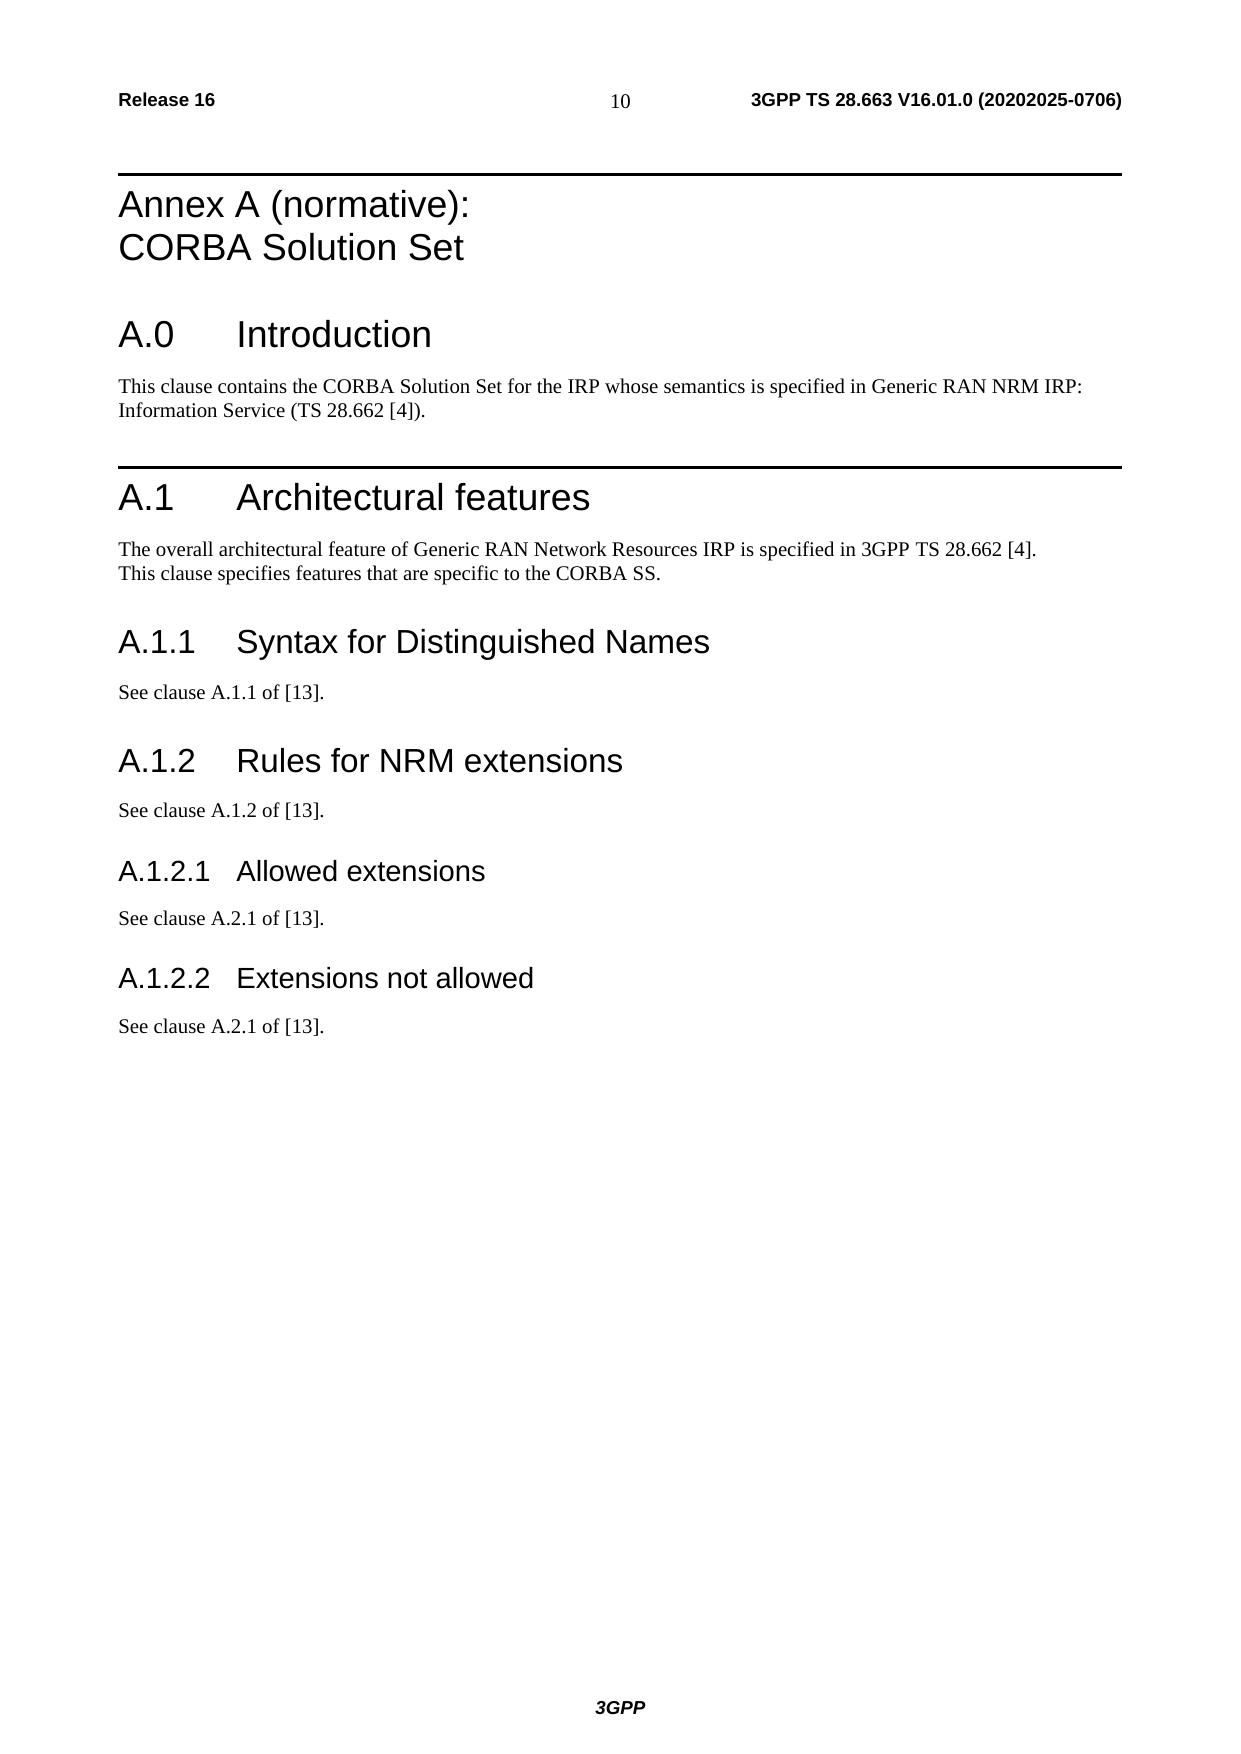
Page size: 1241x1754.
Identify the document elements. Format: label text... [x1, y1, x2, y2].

subtitle A.1.2.2 Extensions not allowed [118, 961, 1122, 995]
text The overall architectural feature of Generic RAN Network Resources IRP is specified in 3GPP TS 28.662 [4]. This clause specifies features that are specific to the CORBA SS. [118, 537, 1122, 585]
text See clause A.1.2 of [13]. [118, 798, 1122, 822]
subtitle A.1.1 Syntax for Distinguished Names [118, 622, 1122, 661]
subtitle A.1.2.1 Allowed extensions [118, 854, 1122, 887]
subtitle A.1 Architectural features [118, 469, 1122, 518]
subtitle A.0 Introduction [118, 302, 1122, 355]
subtitle Annex A (normative): CORBA Solution Set [118, 176, 1122, 268]
text See clause A.2.1 of [13]. [118, 906, 1122, 930]
text See clause A.2.1 of [13]. [118, 1014, 1122, 1038]
text See clause A.1.1 of [13]. [118, 680, 1122, 704]
subtitle A.1.2 Rules for NRM extensions [118, 741, 1122, 780]
text This clause contains the CORBA Solution Set for the IRP whose semantics is specified in Generic RAN NRM IRP: Information Service (TS 28.662 [4]). [118, 374, 1122, 422]
